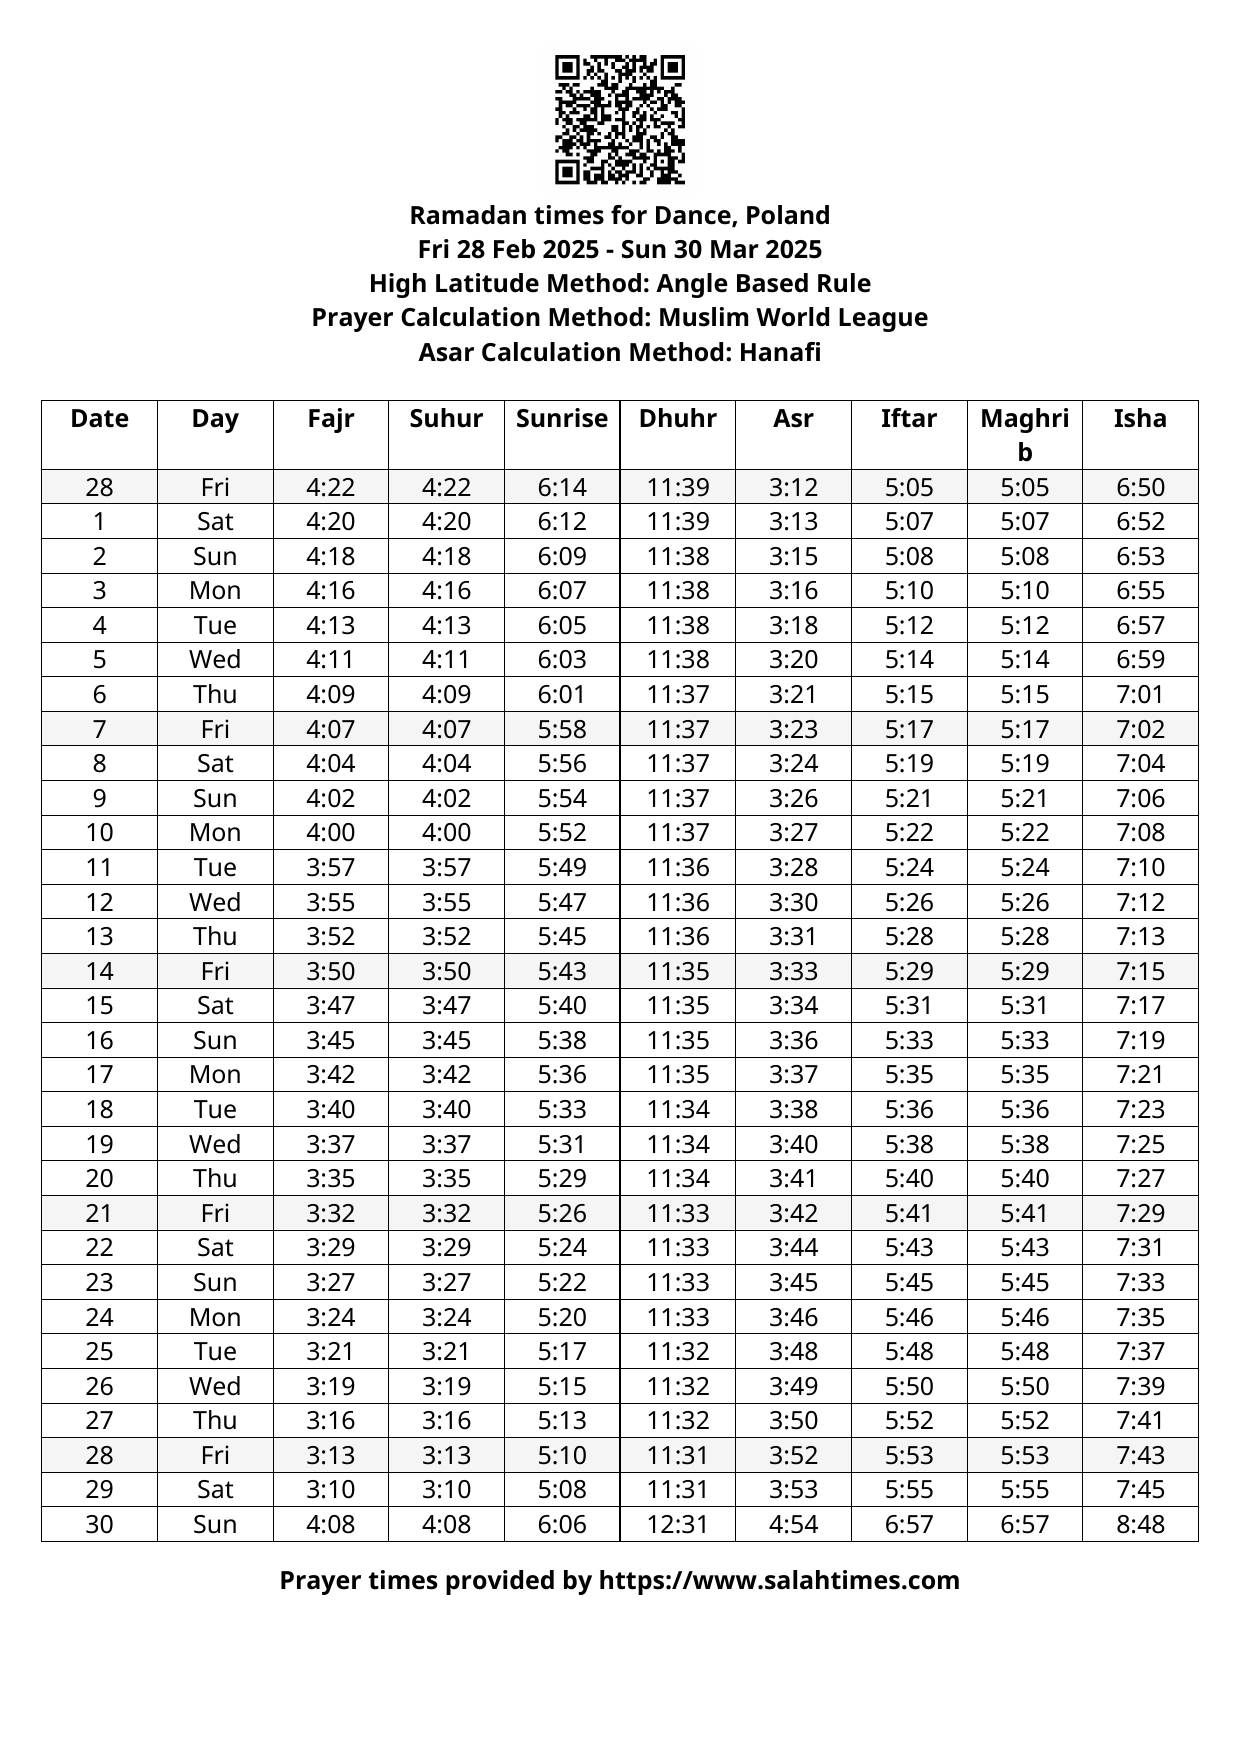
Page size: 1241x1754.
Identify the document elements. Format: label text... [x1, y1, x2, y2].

table_cell 6:57 [968, 1507, 1082, 1541]
table_cell 3:40 [736, 1127, 851, 1160]
table_cell 11:32 [621, 1369, 735, 1402]
table_cell 7:01 [1083, 677, 1198, 711]
table_cell 3:42 [736, 1196, 851, 1229]
table_cell 6:12 [505, 504, 619, 538]
table_cell 24 [42, 1300, 157, 1333]
table_cell 3:32 [389, 1196, 504, 1229]
table_cell Sat [158, 504, 273, 538]
table_cell 28 [42, 1438, 157, 1472]
table_cell 27 [42, 1404, 157, 1437]
picture [542, 41, 699, 198]
table_header Suhur [389, 401, 504, 469]
table_cell 11:38 [621, 539, 735, 572]
table_cell 5:43 [852, 1231, 967, 1264]
table_cell 3:18 [736, 608, 851, 642]
table_cell 5:19 [852, 746, 967, 780]
table_cell 11:31 [621, 1473, 735, 1506]
table_cell 3 [42, 574, 157, 607]
table_cell 6:55 [1083, 574, 1198, 607]
table_cell 5:13 [505, 1404, 619, 1437]
table_cell 3:40 [274, 1092, 388, 1126]
table_cell 11:32 [621, 1404, 735, 1437]
table_cell 5:24 [852, 850, 967, 884]
table_header Day [158, 401, 273, 469]
table_cell Thu [158, 919, 273, 953]
table_cell 5:55 [852, 1473, 967, 1506]
table_cell 11:37 [621, 816, 735, 849]
table_cell 4:13 [389, 608, 504, 642]
text Fri 28 Feb 2025 - Sun 30 Mar 2025 [42, 232, 1198, 266]
table_cell 4:04 [389, 746, 504, 780]
table_cell 5:58 [505, 712, 619, 745]
table_cell 3:27 [736, 816, 851, 849]
table_cell 7:04 [1083, 746, 1198, 780]
table_cell Sat [158, 1231, 273, 1264]
table_cell 3:13 [274, 1438, 388, 1472]
table_cell 5:19 [968, 746, 1082, 780]
table_cell 5:22 [852, 816, 967, 849]
table_cell 11:38 [621, 608, 735, 642]
table_cell 3:50 [736, 1404, 851, 1437]
table_cell 5:28 [968, 919, 1082, 953]
table_cell 7:37 [1083, 1334, 1198, 1368]
table_cell 11:34 [621, 1161, 735, 1195]
table_cell 11:39 [621, 470, 735, 503]
table_cell 5:38 [968, 1127, 1082, 1160]
table_cell Mon [158, 574, 273, 607]
table_cell 4:00 [274, 816, 388, 849]
table_cell 5:08 [968, 539, 1082, 572]
table_cell 5:54 [505, 781, 619, 814]
table_cell 3:13 [736, 504, 851, 538]
table_cell 6:14 [505, 470, 619, 503]
table_cell 5:49 [505, 850, 619, 884]
table_cell 11 [42, 850, 157, 884]
table_cell 11:33 [621, 1300, 735, 1333]
table_cell Sat [158, 746, 273, 780]
table_cell 5:21 [968, 781, 1082, 814]
table_cell 26 [42, 1369, 157, 1402]
table_cell 4:08 [389, 1507, 504, 1541]
table_cell 4:22 [274, 470, 388, 503]
text Prayer Calculation Method: Muslim World League [42, 300, 1198, 334]
table_cell 11:37 [621, 677, 735, 711]
table_header Iftar [852, 401, 967, 469]
table_cell 5:15 [852, 677, 967, 711]
table_cell 5:50 [852, 1369, 967, 1402]
table_cell 4:07 [389, 712, 504, 745]
table_cell 5:40 [852, 1161, 967, 1195]
table_cell 3:21 [274, 1334, 388, 1368]
table_cell 4:54 [736, 1507, 851, 1541]
table_cell 4:08 [274, 1507, 388, 1541]
table_cell Fri [158, 1196, 273, 1229]
table_cell 10 [42, 816, 157, 849]
table_cell 3:26 [736, 781, 851, 814]
table_cell 5:48 [968, 1334, 1082, 1368]
table_cell 5:41 [968, 1196, 1082, 1229]
table_cell 5:29 [852, 954, 967, 987]
table_cell 5:45 [852, 1265, 967, 1299]
table_cell 5:43 [505, 954, 619, 987]
table_cell Fri [158, 954, 273, 987]
table_cell 11:39 [621, 504, 735, 538]
table_cell 4:11 [389, 643, 504, 676]
table_cell 5:05 [852, 470, 967, 503]
table_cell 7:10 [1083, 850, 1198, 884]
table_cell 3:24 [389, 1300, 504, 1333]
table_cell 15 [42, 989, 157, 1022]
table_cell 5:33 [505, 1092, 619, 1126]
table_cell 3:38 [736, 1092, 851, 1126]
table_cell 6:07 [505, 574, 619, 607]
table_cell 7:08 [1083, 816, 1198, 849]
table_cell 3:16 [389, 1404, 504, 1437]
table_cell 5:22 [505, 1265, 619, 1299]
table_cell 3:42 [274, 1058, 388, 1091]
table_cell 11:35 [621, 989, 735, 1022]
table_cell 5:10 [968, 574, 1082, 607]
table_cell 11:33 [621, 1265, 735, 1299]
table_cell 3:24 [736, 746, 851, 780]
table_cell 4:22 [389, 470, 504, 503]
table_cell 4:02 [274, 781, 388, 814]
table_cell 30 [42, 1507, 157, 1541]
table_cell 3:47 [274, 989, 388, 1022]
table_cell 7:35 [1083, 1300, 1198, 1333]
table_cell 5:52 [852, 1404, 967, 1437]
table_cell 6 [42, 677, 157, 711]
table_cell 5:17 [968, 712, 1082, 745]
table_cell 4:04 [274, 746, 388, 780]
table_cell 7:23 [1083, 1092, 1198, 1126]
table_cell 3:16 [274, 1404, 388, 1437]
table_cell 5:33 [968, 1023, 1082, 1057]
table_cell 11:38 [621, 574, 735, 607]
table_cell Sun [158, 1507, 273, 1541]
table_cell 5:29 [505, 1161, 619, 1195]
table_cell 3:27 [389, 1265, 504, 1299]
table_cell 6:09 [505, 539, 619, 572]
table_cell 3:52 [389, 919, 504, 953]
table_cell 11:37 [621, 712, 735, 745]
table_cell 6:01 [505, 677, 619, 711]
table_cell 5:35 [852, 1058, 967, 1091]
table_cell 3:52 [736, 1438, 851, 1472]
table_cell 5:26 [505, 1196, 619, 1229]
table_cell 5:17 [505, 1334, 619, 1368]
table_cell 5:35 [968, 1058, 1082, 1091]
table_cell 3:57 [274, 850, 388, 884]
table_cell 11:37 [621, 746, 735, 780]
table_cell Mon [158, 1300, 273, 1333]
table_cell 11:36 [621, 885, 735, 918]
table_cell 12:31 [621, 1507, 735, 1541]
table_cell 3:49 [736, 1369, 851, 1402]
table_cell 3:37 [274, 1127, 388, 1160]
table_cell 11:34 [621, 1127, 735, 1160]
table_cell 21 [42, 1196, 157, 1229]
table_cell 5:48 [852, 1334, 967, 1368]
text High Latitude Method: Angle Based Rule [42, 266, 1198, 300]
table_cell 3:21 [389, 1334, 504, 1368]
table_cell 5:33 [852, 1023, 967, 1057]
table_cell 7:12 [1083, 885, 1198, 918]
table_header Isha [1083, 401, 1198, 469]
table_cell 5:12 [852, 608, 967, 642]
table_cell 4:11 [274, 643, 388, 676]
table_cell 6:57 [852, 1507, 967, 1541]
table_cell 5:08 [852, 539, 967, 572]
table_cell 5:31 [852, 989, 967, 1022]
table_cell 3:50 [389, 954, 504, 987]
table_cell 6:57 [1083, 608, 1198, 642]
table_cell Sun [158, 781, 273, 814]
table_cell 5:22 [968, 816, 1082, 849]
table_cell Sun [158, 1023, 273, 1057]
table_cell 5:08 [505, 1473, 619, 1506]
table_cell 7:21 [1083, 1058, 1198, 1091]
table_cell Wed [158, 1369, 273, 1402]
table_cell 5:31 [505, 1127, 619, 1160]
table_cell 7:13 [1083, 919, 1198, 953]
table_cell 5:52 [505, 816, 619, 849]
table_cell Sun [158, 1265, 273, 1299]
table_cell 11:35 [621, 1023, 735, 1057]
table_cell 3:52 [274, 919, 388, 953]
table_cell 7:19 [1083, 1023, 1198, 1057]
table_cell 13 [42, 919, 157, 953]
table_cell 5:56 [505, 746, 619, 780]
table_cell 3:55 [274, 885, 388, 918]
table_cell 4:09 [274, 677, 388, 711]
table_cell 5:53 [852, 1438, 967, 1472]
table_cell Fri [158, 470, 273, 503]
table_cell 5:26 [968, 885, 1082, 918]
table_cell 5:50 [968, 1369, 1082, 1402]
table_cell 5:40 [968, 1161, 1082, 1195]
table_cell 3:23 [736, 712, 851, 745]
table_cell 3:47 [389, 989, 504, 1022]
table_cell 3:24 [274, 1300, 388, 1333]
table_cell 7:39 [1083, 1369, 1198, 1402]
table_cell 11:33 [621, 1196, 735, 1229]
table_cell 11:34 [621, 1092, 735, 1126]
table_cell 11:36 [621, 850, 735, 884]
table_cell 5:47 [505, 885, 619, 918]
table_cell 5:07 [968, 504, 1082, 538]
table_cell 5:41 [852, 1196, 967, 1229]
table_cell 3:32 [274, 1196, 388, 1229]
table_cell 4:07 [274, 712, 388, 745]
table_cell 5:12 [968, 608, 1082, 642]
table_cell 5:31 [968, 989, 1082, 1022]
table_cell 9 [42, 781, 157, 814]
table_cell 5:53 [968, 1438, 1082, 1472]
table_cell 4:02 [389, 781, 504, 814]
table_cell 3:21 [736, 677, 851, 711]
table_cell Tue [158, 850, 273, 884]
table_cell 5:14 [852, 643, 967, 676]
table_cell 28 [42, 470, 157, 503]
table_cell 7:17 [1083, 989, 1198, 1022]
table_cell 4:16 [274, 574, 388, 607]
table_cell 5:21 [852, 781, 967, 814]
table_cell 7:25 [1083, 1127, 1198, 1160]
table_cell 7 [42, 712, 157, 745]
table_cell 3:10 [274, 1473, 388, 1506]
table_cell Fri [158, 712, 273, 745]
table_cell 7:33 [1083, 1265, 1198, 1299]
table_cell 3:12 [736, 470, 851, 503]
table_cell 3:29 [274, 1231, 388, 1264]
table_cell Tue [158, 1092, 273, 1126]
table_cell 3:20 [736, 643, 851, 676]
table_cell Sat [158, 1473, 273, 1506]
table_cell 3:13 [389, 1438, 504, 1472]
table_cell 3:15 [736, 539, 851, 572]
table_cell 6:50 [1083, 470, 1198, 503]
table_cell Thu [158, 1161, 273, 1195]
table_cell 5:10 [852, 574, 967, 607]
table_header Dhuhr [621, 401, 735, 469]
table_cell 5:15 [968, 677, 1082, 711]
table_cell 3:35 [274, 1161, 388, 1195]
table_header Asr [736, 401, 851, 469]
table_cell 11:31 [621, 1438, 735, 1472]
text Ramadan times for Dance, Poland [42, 198, 1198, 232]
table_cell 5:45 [505, 919, 619, 953]
table_cell 11:38 [621, 643, 735, 676]
table_cell 5:43 [968, 1231, 1082, 1264]
table_cell 5:14 [968, 643, 1082, 676]
table_cell 7:06 [1083, 781, 1198, 814]
table_cell 7:43 [1083, 1438, 1198, 1472]
table_cell 5:46 [852, 1300, 967, 1333]
table_cell 3:19 [389, 1369, 504, 1402]
table_cell 4:18 [274, 539, 388, 572]
table_cell 5:36 [505, 1058, 619, 1091]
table_cell 11:35 [621, 1058, 735, 1091]
table_cell 6:06 [505, 1507, 619, 1541]
table_cell 20 [42, 1161, 157, 1195]
table_cell 3:37 [736, 1058, 851, 1091]
table_cell Wed [158, 643, 273, 676]
table_cell 3:27 [274, 1265, 388, 1299]
table_cell 6:53 [1083, 539, 1198, 572]
table_cell 22 [42, 1231, 157, 1264]
table_cell 8 [42, 746, 157, 780]
table_cell 3:45 [389, 1023, 504, 1057]
table_cell Sat [158, 989, 273, 1022]
table_cell 5:40 [505, 989, 619, 1022]
table_cell 5:28 [852, 919, 967, 953]
table_header Maghrib [968, 401, 1082, 469]
table_cell 5:55 [968, 1473, 1082, 1506]
table_cell 5:46 [968, 1300, 1082, 1333]
table_cell 3:55 [389, 885, 504, 918]
table_cell 5:38 [505, 1023, 619, 1057]
table_cell 3:30 [736, 885, 851, 918]
table_cell 6:03 [505, 643, 619, 676]
text Asar Calculation Method: Hanafi [42, 334, 1198, 368]
table_cell Thu [158, 677, 273, 711]
table_cell Mon [158, 816, 273, 849]
table_cell 5:26 [852, 885, 967, 918]
table_cell 8:48 [1083, 1507, 1198, 1541]
table_header Sunrise [505, 401, 619, 469]
table_cell Tue [158, 1334, 273, 1368]
table_cell Thu [158, 1404, 273, 1437]
table_cell 5:10 [505, 1438, 619, 1472]
table_cell 11:37 [621, 781, 735, 814]
table_cell 2 [42, 539, 157, 572]
table_cell 3:29 [389, 1231, 504, 1264]
table_cell 4:18 [389, 539, 504, 572]
table_cell Wed [158, 1127, 273, 1160]
table_cell 3:35 [389, 1161, 504, 1195]
table_cell 25 [42, 1334, 157, 1368]
table_cell 6:52 [1083, 504, 1198, 538]
table_cell 7:45 [1083, 1473, 1198, 1506]
table_cell 14 [42, 954, 157, 987]
table_cell 5:45 [968, 1265, 1082, 1299]
table_cell 4 [42, 608, 157, 642]
table_cell 3:45 [274, 1023, 388, 1057]
table_cell 3:34 [736, 989, 851, 1022]
table_cell 23 [42, 1265, 157, 1299]
table_cell 3:36 [736, 1023, 851, 1057]
table_cell 4:16 [389, 574, 504, 607]
text Prayer times provided by https://www.salahtimes.com [42, 1563, 1198, 1597]
table_cell 6:05 [505, 608, 619, 642]
table_cell 3:31 [736, 919, 851, 953]
table_cell 5:20 [505, 1300, 619, 1333]
table_cell 4:20 [274, 504, 388, 538]
table_cell 5:24 [505, 1231, 619, 1264]
table_cell 5:17 [852, 712, 967, 745]
table_cell 11:35 [621, 954, 735, 987]
table_cell 7:27 [1083, 1161, 1198, 1195]
table_cell 3:48 [736, 1334, 851, 1368]
table_cell 3:46 [736, 1300, 851, 1333]
table_cell 1 [42, 504, 157, 538]
table_cell 7:31 [1083, 1231, 1198, 1264]
table_cell 17 [42, 1058, 157, 1091]
table_cell 12 [42, 885, 157, 918]
table_cell 3:41 [736, 1161, 851, 1195]
table_cell 29 [42, 1473, 157, 1506]
table_cell 4:00 [389, 816, 504, 849]
table_cell 5:38 [852, 1127, 967, 1160]
table_cell 3:45 [736, 1265, 851, 1299]
table_cell 3:40 [389, 1092, 504, 1126]
table_cell 16 [42, 1023, 157, 1057]
table_header Fajr [274, 401, 388, 469]
table_cell 11:32 [621, 1334, 735, 1368]
table_cell Mon [158, 1058, 273, 1091]
table_cell 7:29 [1083, 1196, 1198, 1229]
table_cell 3:16 [736, 574, 851, 607]
table_cell 3:19 [274, 1369, 388, 1402]
table_cell 5:36 [852, 1092, 967, 1126]
table_cell 3:44 [736, 1231, 851, 1264]
table_cell 3:33 [736, 954, 851, 987]
table_cell 19 [42, 1127, 157, 1160]
table_cell 18 [42, 1092, 157, 1126]
table_cell 5 [42, 643, 157, 676]
table_cell 5:15 [505, 1369, 619, 1402]
table_cell Fri [158, 1438, 273, 1472]
table_cell 5:05 [968, 470, 1082, 503]
table_cell 3:37 [389, 1127, 504, 1160]
table_cell 4:09 [389, 677, 504, 711]
table_cell 5:07 [852, 504, 967, 538]
table_cell 7:15 [1083, 954, 1198, 987]
table_cell 3:10 [389, 1473, 504, 1506]
table_cell Tue [158, 608, 273, 642]
table_cell 3:57 [389, 850, 504, 884]
table_cell 5:36 [968, 1092, 1082, 1126]
table_cell 11:33 [621, 1231, 735, 1264]
table_cell 3:53 [736, 1473, 851, 1506]
table_cell 11:36 [621, 919, 735, 953]
table_cell Sun [158, 539, 273, 572]
table_cell 5:29 [968, 954, 1082, 987]
table_cell 7:41 [1083, 1404, 1198, 1437]
table_cell 3:28 [736, 850, 851, 884]
table_cell 3:42 [389, 1058, 504, 1091]
table_header Date [42, 401, 157, 469]
table_cell Wed [158, 885, 273, 918]
table_cell 7:02 [1083, 712, 1198, 745]
table_cell 6:59 [1083, 643, 1198, 676]
table_cell 5:24 [968, 850, 1082, 884]
table_cell 3:50 [274, 954, 388, 987]
table_cell 4:20 [389, 504, 504, 538]
table_cell 4:13 [274, 608, 388, 642]
table_cell 5:52 [968, 1404, 1082, 1437]
